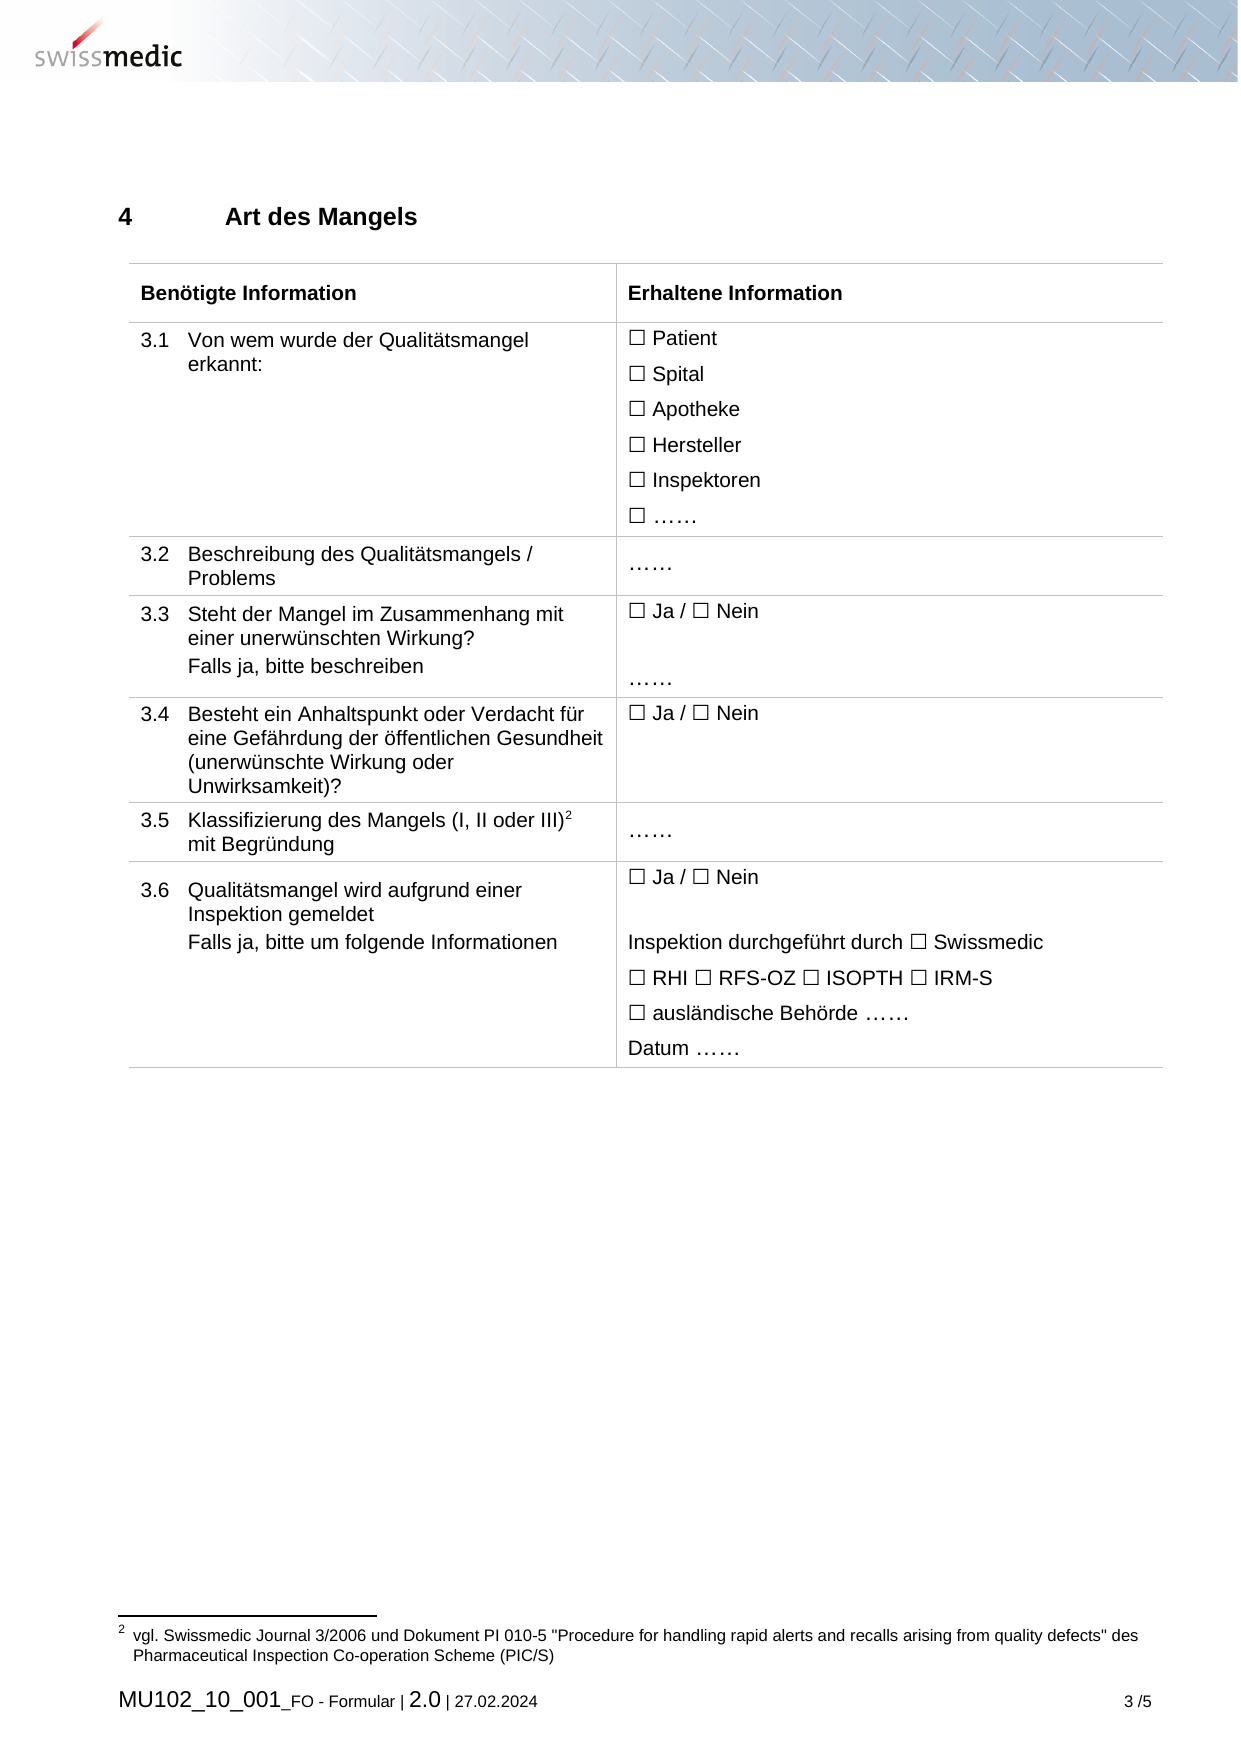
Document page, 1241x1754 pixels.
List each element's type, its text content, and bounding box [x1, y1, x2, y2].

table_cell Ja / Nein Inspektion durchgeführt durch Swissmedic RHI RFS-OZ ISOPTH IRM-S ausländische Behörde Datum [617, 862, 1163, 1067]
picture [0, 0, 1236, 82]
table_header Erhaltene Information [617, 264, 1163, 322]
table_cell Steht der Mangel im Zusammenhang mit einer unerwünschten Wirkung? Falls ja, bitte beschreiben [129, 596, 616, 697]
table_cell Klassifizierung des Mangels (I, II oder III) mit Begründung [129, 803, 616, 861]
subtitle Art des Mangels [118, 202, 1152, 231]
table_cell Ja / Nein [617, 698, 1163, 802]
table_cell Von wem wurde der Qualitätsmangel erkannt: [129, 323, 616, 536]
table_cell Besteht ein Anhaltspunkt oder Verdacht für eine Gefährdung der öffentlichen Gesundheit (unerwünschte Wirkung oder Unwirksamkeit)? [129, 698, 616, 802]
table_cell Qualitätsmangel wird aufgrund einer Inspektion gemeldet Falls ja, bitte um folgende Informationen [129, 862, 616, 1067]
table_cell Patient Spital Apotheke Hersteller Inspektoren [617, 323, 1163, 536]
table_header Benötigte Information [129, 264, 616, 322]
table_cell Ja / Nein [617, 596, 1163, 697]
table_cell Beschreibung des Qualitätsmangels / Problems [129, 537, 616, 595]
